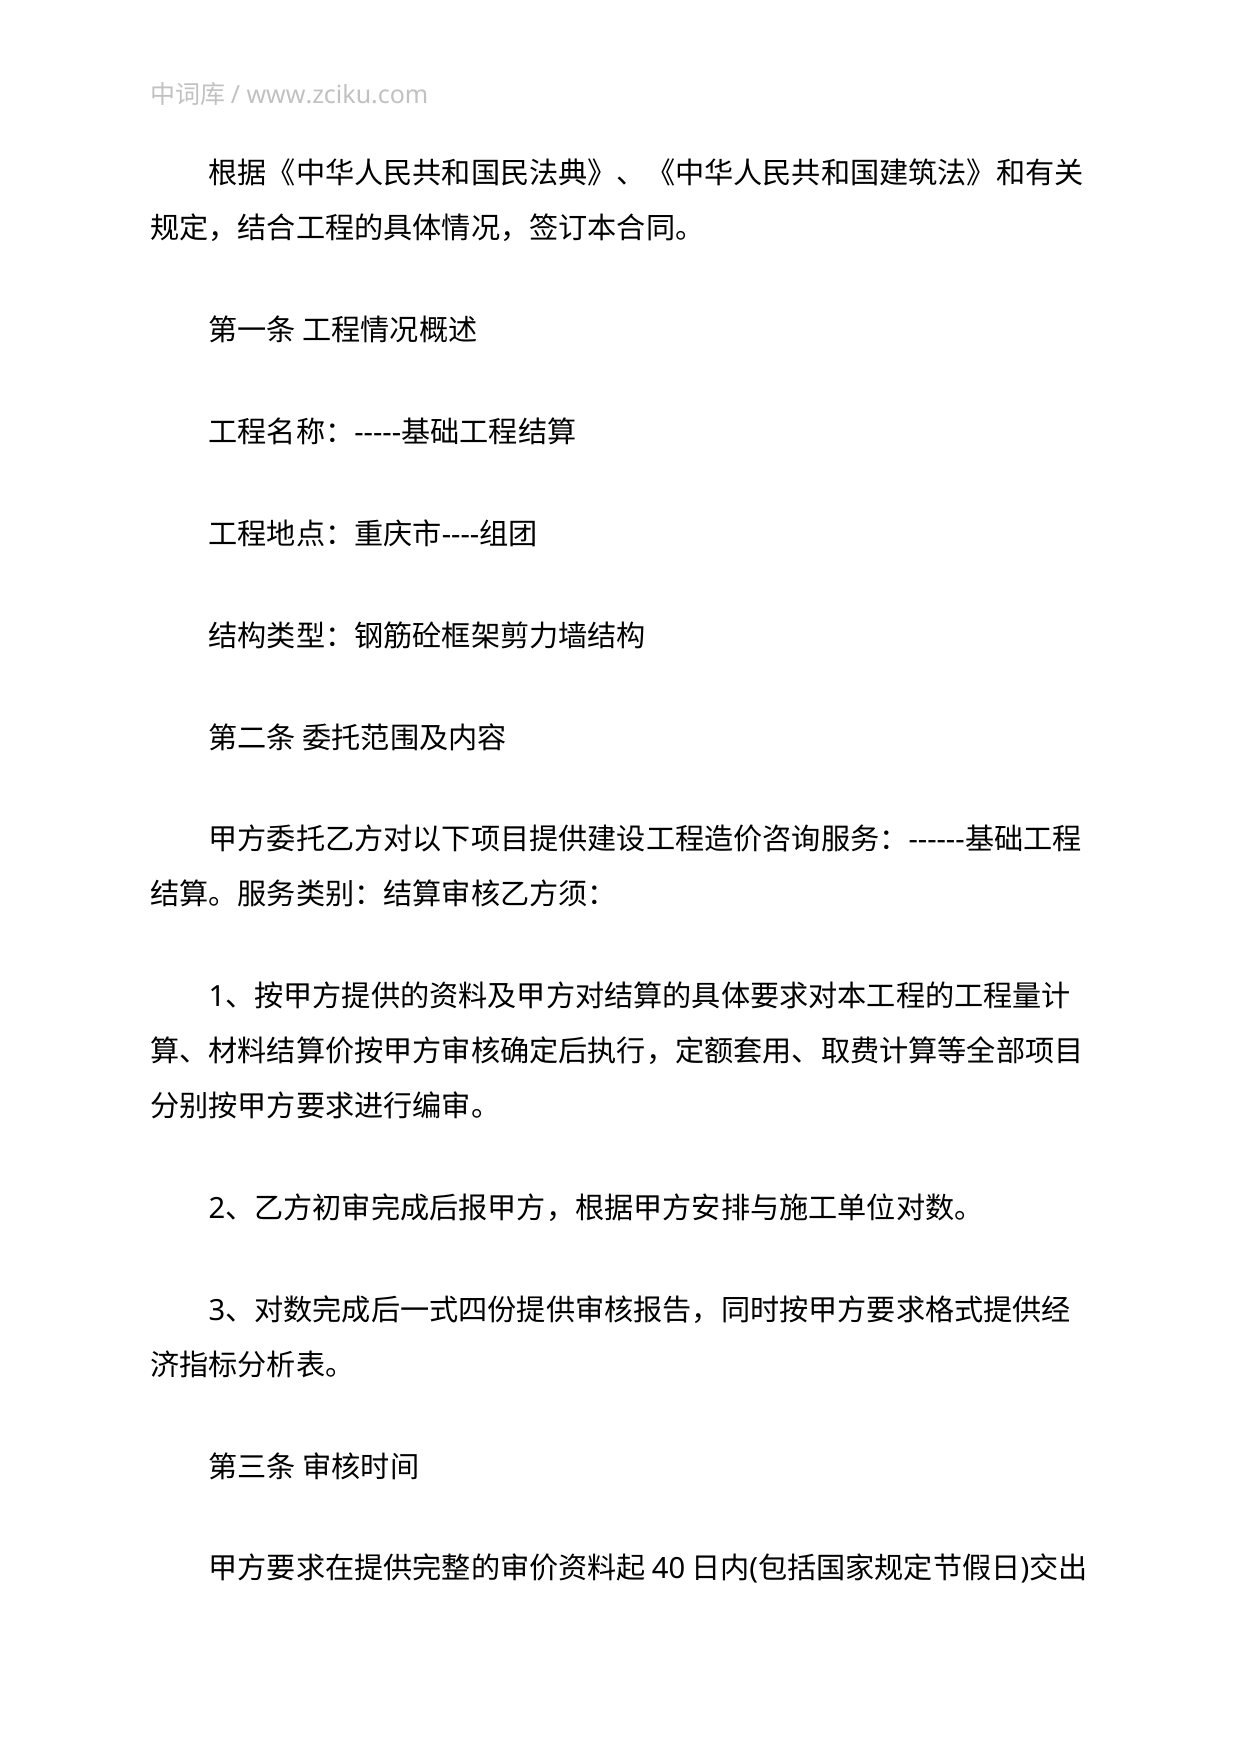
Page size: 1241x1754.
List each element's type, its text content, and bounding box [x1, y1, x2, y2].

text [150, 1545, 1090, 1587]
text 第一条 工程情况概述 [150, 307, 1090, 349]
text 工程名称：-----基础工程结算 [150, 408, 1090, 451]
text 第三条 审核时间 [150, 1443, 1090, 1485]
text 根据《中华人民共和国民法典》、《中华人民共和国建筑法》和有关规定，结合工程的具体情况，签订本合同。 [150, 150, 1090, 247]
text 结构类型：钢筋砼框架剪力墙结构 [150, 612, 1090, 655]
text 3、对数完成后一式四份提供审核报告，同时按甲方要求格式提供经济指标分析表。 [150, 1286, 1090, 1384]
text 1、按甲方提供的资料及甲方对结算的具体要求对本工程的工程量计算、材料结算价按甲方审核确定后执行，定额套用、取费计算等全部项目分别按甲方要求进行编审。 [150, 973, 1090, 1125]
text 甲方委托乙方对以下项目提供建设工程造价咨询服务：------基础工程结算。服务类别：结算审核乙方须： [150, 816, 1090, 913]
text 第二条 委托范围及内容 [150, 714, 1090, 756]
text 2、乙方初审完成后报甲方，根据甲方安排与施工单位对数。 [150, 1184, 1090, 1227]
text 工程地点：重庆市----组团 [150, 510, 1090, 553]
